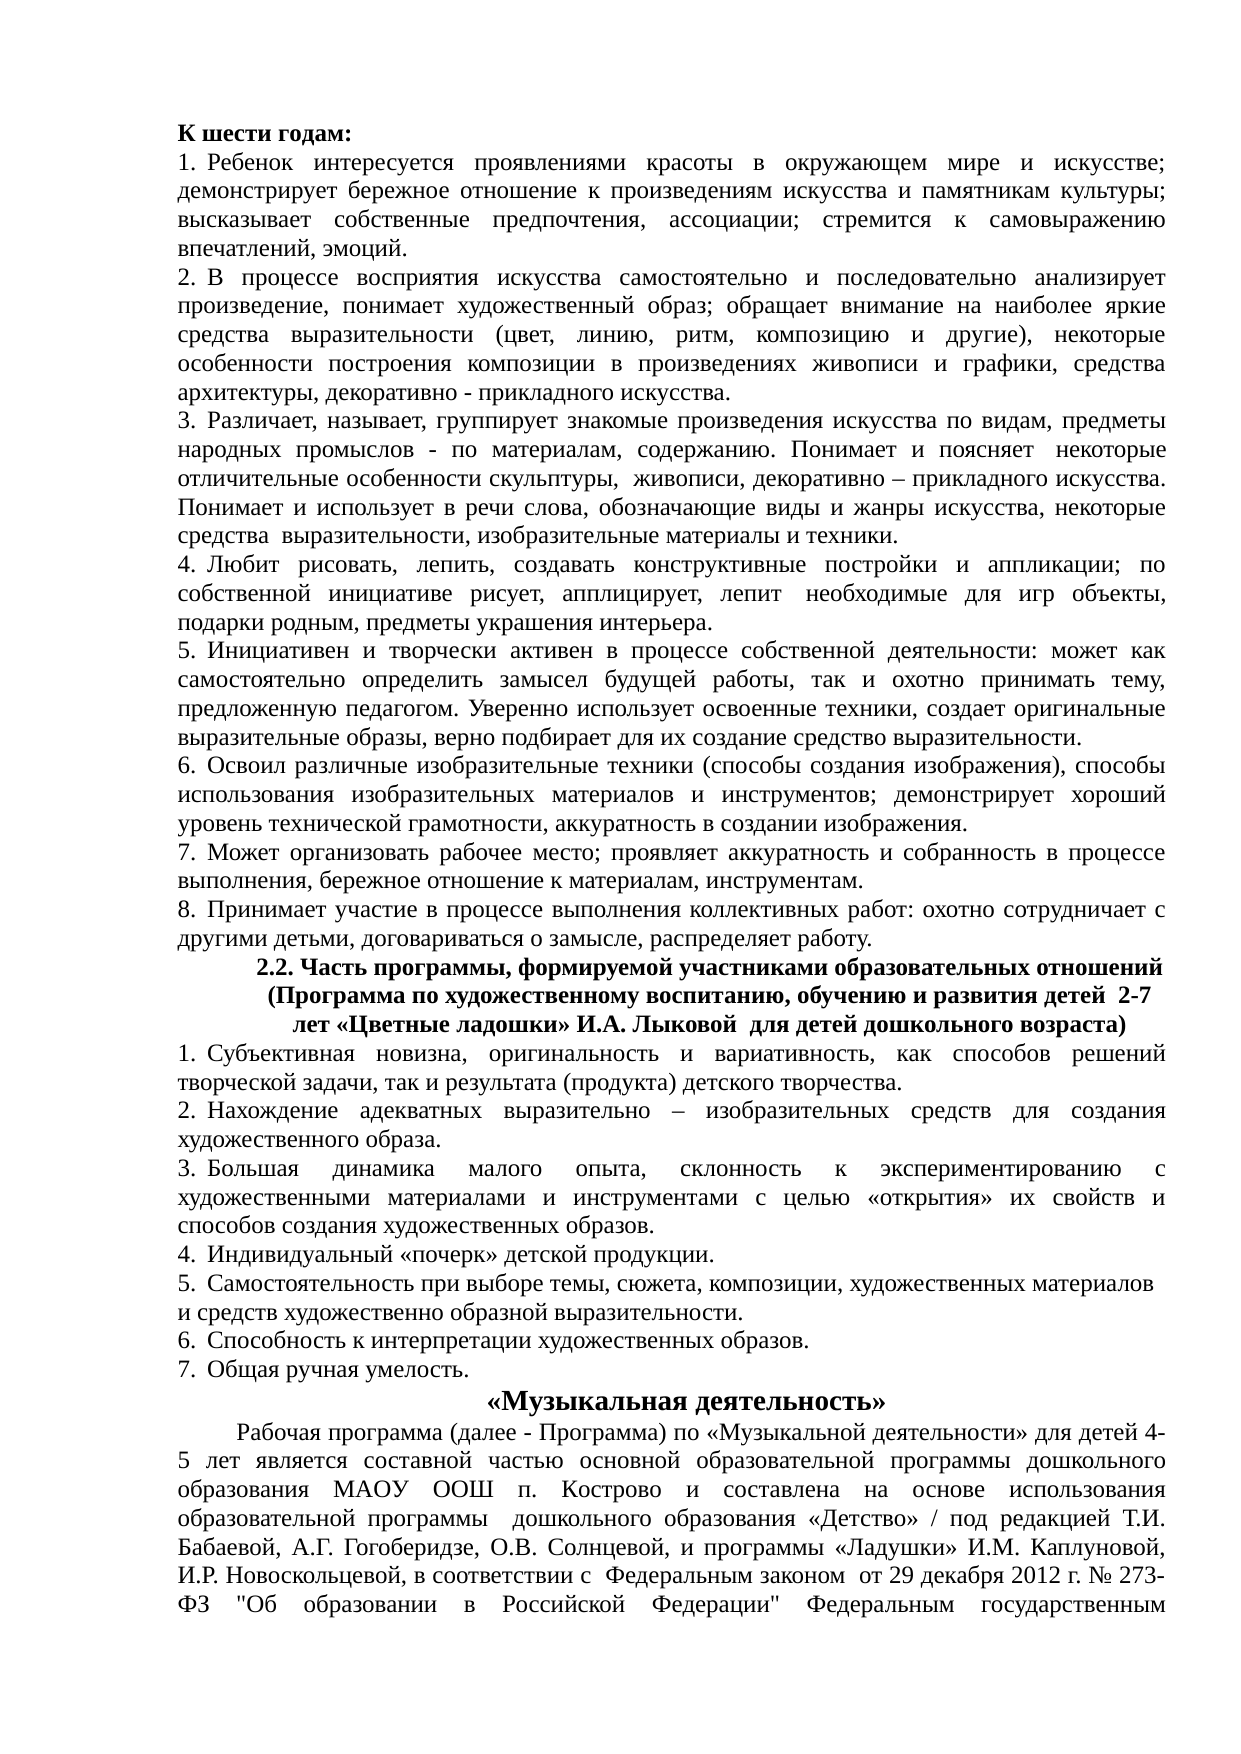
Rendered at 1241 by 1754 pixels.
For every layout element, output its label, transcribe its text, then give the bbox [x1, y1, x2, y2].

list Любит рисовать, лепить, создавать конструктивные постройки и аппликации; по собственной инициативе рисует, апплицирует, лепит необходимые для игр объекты, подарки родным, предметы украшения интерьера. [177, 549, 1167, 636]
list Самостоятельность при выборе темы, сюжета, композиции, художественных материалов и средств художественно образной выразительности. [177, 1268, 1167, 1326]
list Принимает участие в процессе выполнения коллективных работ: охотно сотрудничает с другими детьми, договариваться о замысле, распределяет работу. [177, 894, 1167, 952]
list Субъективная новизна, оригинальность и вариативность, как способов решений творческой задачи, так и результата (продукта) детского творчества. [177, 1038, 1167, 1096]
list Общая ручная умелость. [177, 1354, 1196, 1383]
text К шести годам: [177, 118, 1167, 147]
text «Музыкальная деятельность» [177, 1383, 1196, 1417]
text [177, 1417, 1167, 1618]
list Индивидуальный «почерк» детской продукции. [177, 1239, 1167, 1268]
list Может организовать рабочее место; проявляет аккуратность и собранность в процессе выполнения, бережное отношение к материалам, инструментам. [177, 837, 1167, 894]
list Инициативен и творчески активен в процессе собственной деятельности: может как самостоятельно определить замысел будущей работы, так и охотно принимать тему, предложенную педагогом. Уверенно использует освоенные техники, создает оригинальные выразительные образы, верно подбирает для их создание средство выразительности. [177, 636, 1167, 751]
list В процессе восприятия искусства самостоятельно и последовательно анализирует произведение, понимает художественный образ; обращает внимание на наиболее яркие средства выразительности (цвет, линию, ритм, композицию и другие), некоторые особенности построения композиции в произведениях живописи и графики, средства архитектуры, декоративно - прикладного искусства. [177, 262, 1167, 406]
list Освоил различные изобразительные техники (способы создания изображения), способы использования изобразительных материалов и инструментов; демонстрирует хороший уровень технической грамотности, аккуратность в создании изображения. [177, 751, 1167, 837]
list Способность к интерпретации художественных образов. [177, 1326, 1196, 1354]
text 2.2. Часть программы, формируемой участниками образовательных отношений (Программа по художественному воспитанию, обучению и развития детей 2-7 лет «Цветные ладошки» И.А. Лыковой для детей дошкольного возраста) [252, 952, 1167, 1038]
list Большая динамика малого опыта, склонность к экспериментированию с художественными материалами и инструментами с целью «открытия» их свойств и способов создания художественных образов. [177, 1153, 1167, 1239]
list Нахождение адекватных выразительно – изобразительных средств для создания художественного образа. [177, 1096, 1167, 1153]
list Различает, называет, группирует знакомые произведения искусства по видам, предметы народных промыслов - по материалам, содержанию. Понимает и поясняет некоторые отличительные особенности скульптуры, живописи, декоративно – прикладного искусства. Понимает и использует в речи слова, обозначающие виды и жанры искусства, некоторые средства выразительности, изобразительные материалы и техники. [177, 406, 1167, 549]
list Ребенок интересуется проявлениями красоты в окружающем мире и искусстве; демонстрирует бережное отношение к произведениям искусства и памятникам культуры; высказывает собственные предпочтения, ассоциации; стремится к самовыражению впечатлений, эмоций. [177, 147, 1167, 262]
